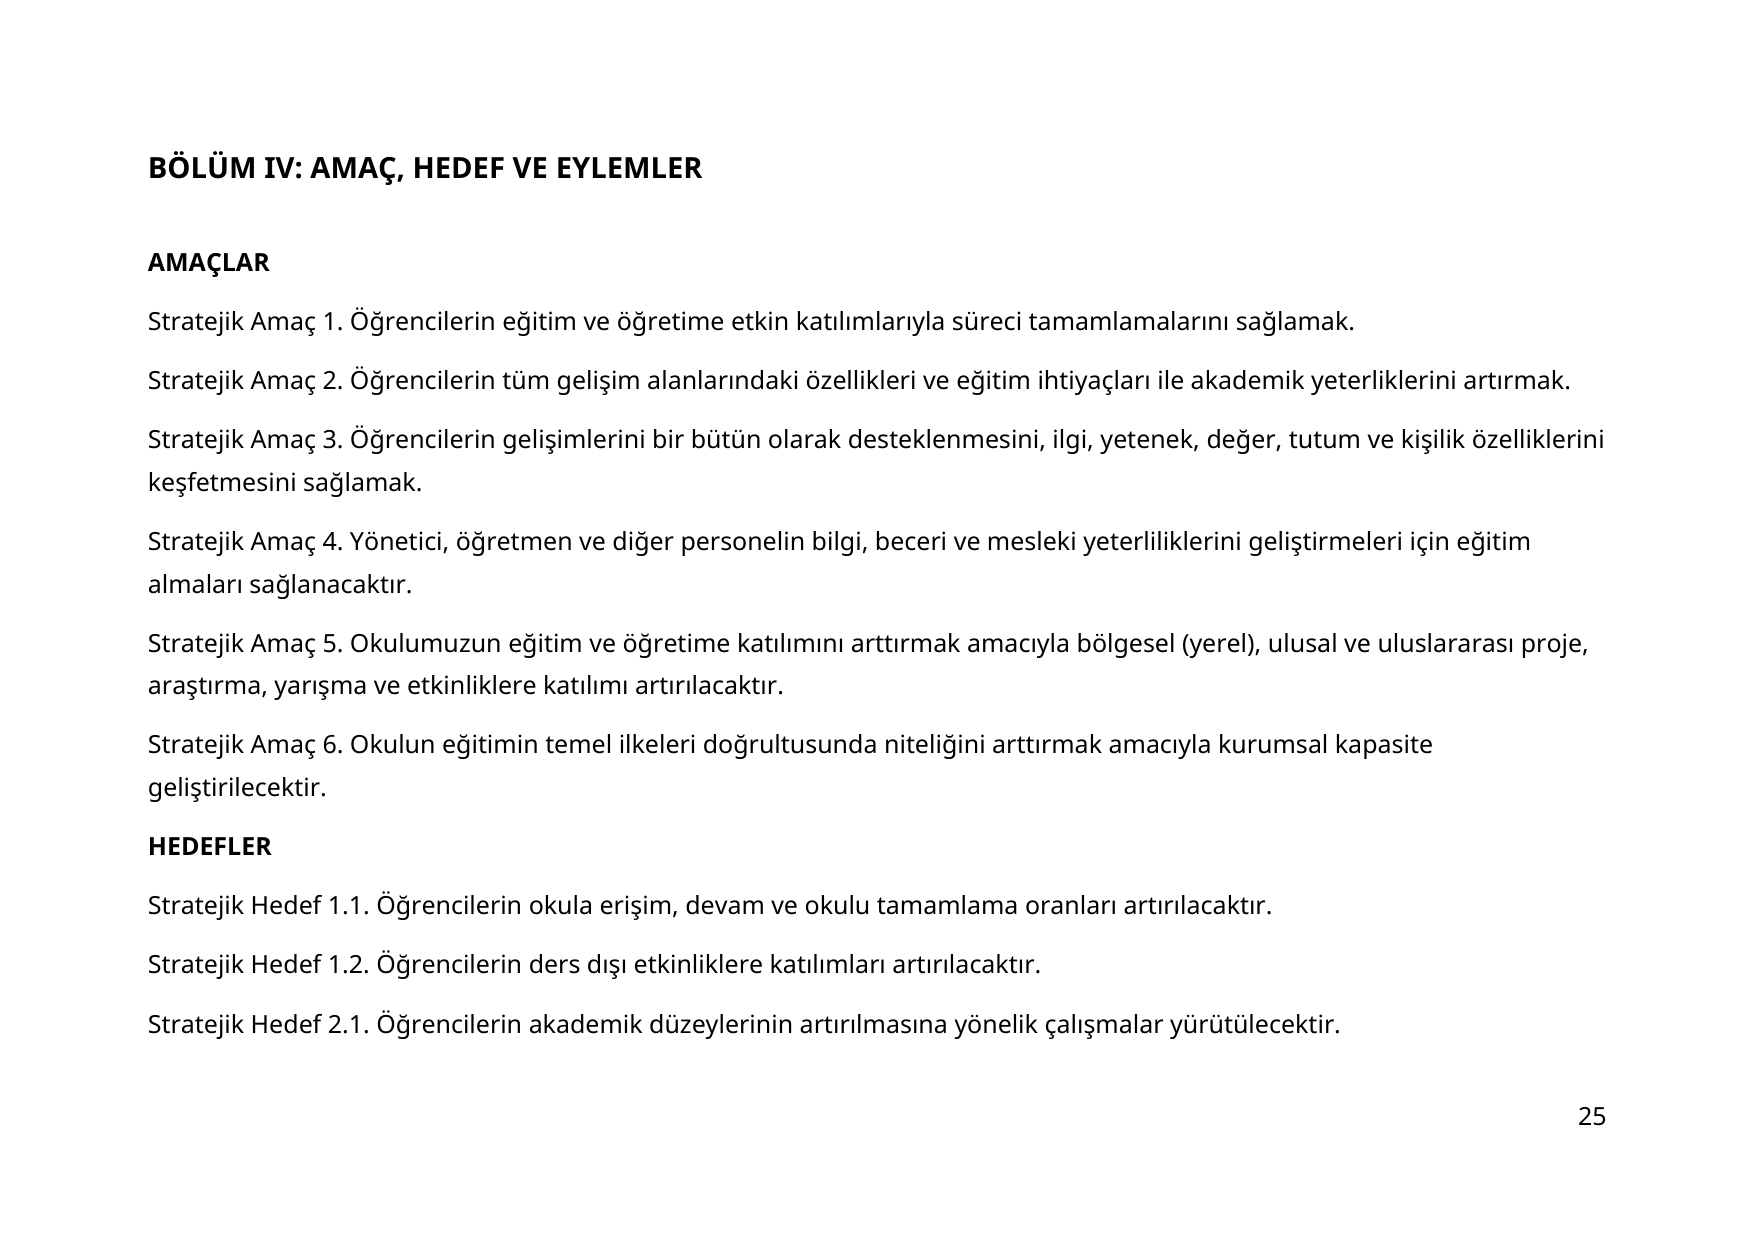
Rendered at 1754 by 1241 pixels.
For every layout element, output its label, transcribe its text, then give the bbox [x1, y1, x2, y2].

text Stratejik Hedef 1.2. Öğrencilerin ders dışı etkinliklere katılımları artırılacaktır. [148, 947, 1606, 981]
subtitle BÖLÜM IV: AMAÇ, HEDEF VE EYLEMLER [148, 148, 1606, 187]
text Stratejik Amaç 2. Öğrencilerin tüm gelişim alanlarındaki özellikleri ve eğitim ihtiyaçları ile akademik yeterliklerini artırmak. [148, 363, 1606, 397]
text Stratejik Amaç 6. Okulun eğitimin temel ilkeleri doğrultusunda niteliğini arttırmak amacıyla kurumsal kapasite geliştirilecektir. [148, 727, 1606, 804]
text HEDEFLER [148, 829, 1606, 863]
text Stratejik Hedef 1.1. Öğrencilerin okula erişim, devam ve okulu tamamlama oranları artırılacaktır. [148, 888, 1606, 922]
text Stratejik Hedef 2.1. Öğrencilerin akademik düzeylerinin artırılmasına yönelik çalışmalar yürütülecektir. [148, 1006, 1606, 1040]
text AMAÇLAR [148, 244, 1606, 279]
text Stratejik Amaç 3. Öğrencilerin gelişimlerini bir bütün olarak desteklenmesini, ilgi, yetenek, değer, tutum ve kişilik özelliklerini keşfetmesini sağlamak. [148, 422, 1606, 499]
text Stratejik Amaç 4. Yönetici, öğretmen ve diğer personelin bilgi, beceri ve mesleki yeterliliklerini geliştirmeleri için eğitim almaları sağlanacaktır. [148, 524, 1606, 600]
text Stratejik Amaç 5. Okulumuzun eğitim ve öğretime katılımını arttırmak amacıyla bölgesel (yerel), ulusal ve uluslararası proje, araştırma, yarışma ve etkinliklere katılımı artırılacaktır. [148, 625, 1606, 702]
text Stratejik Amaç 1. Öğrencilerin eğitim ve öğretime etkin katılımlarıyla süreci tamamlamalarını sağlamak. [148, 304, 1606, 338]
